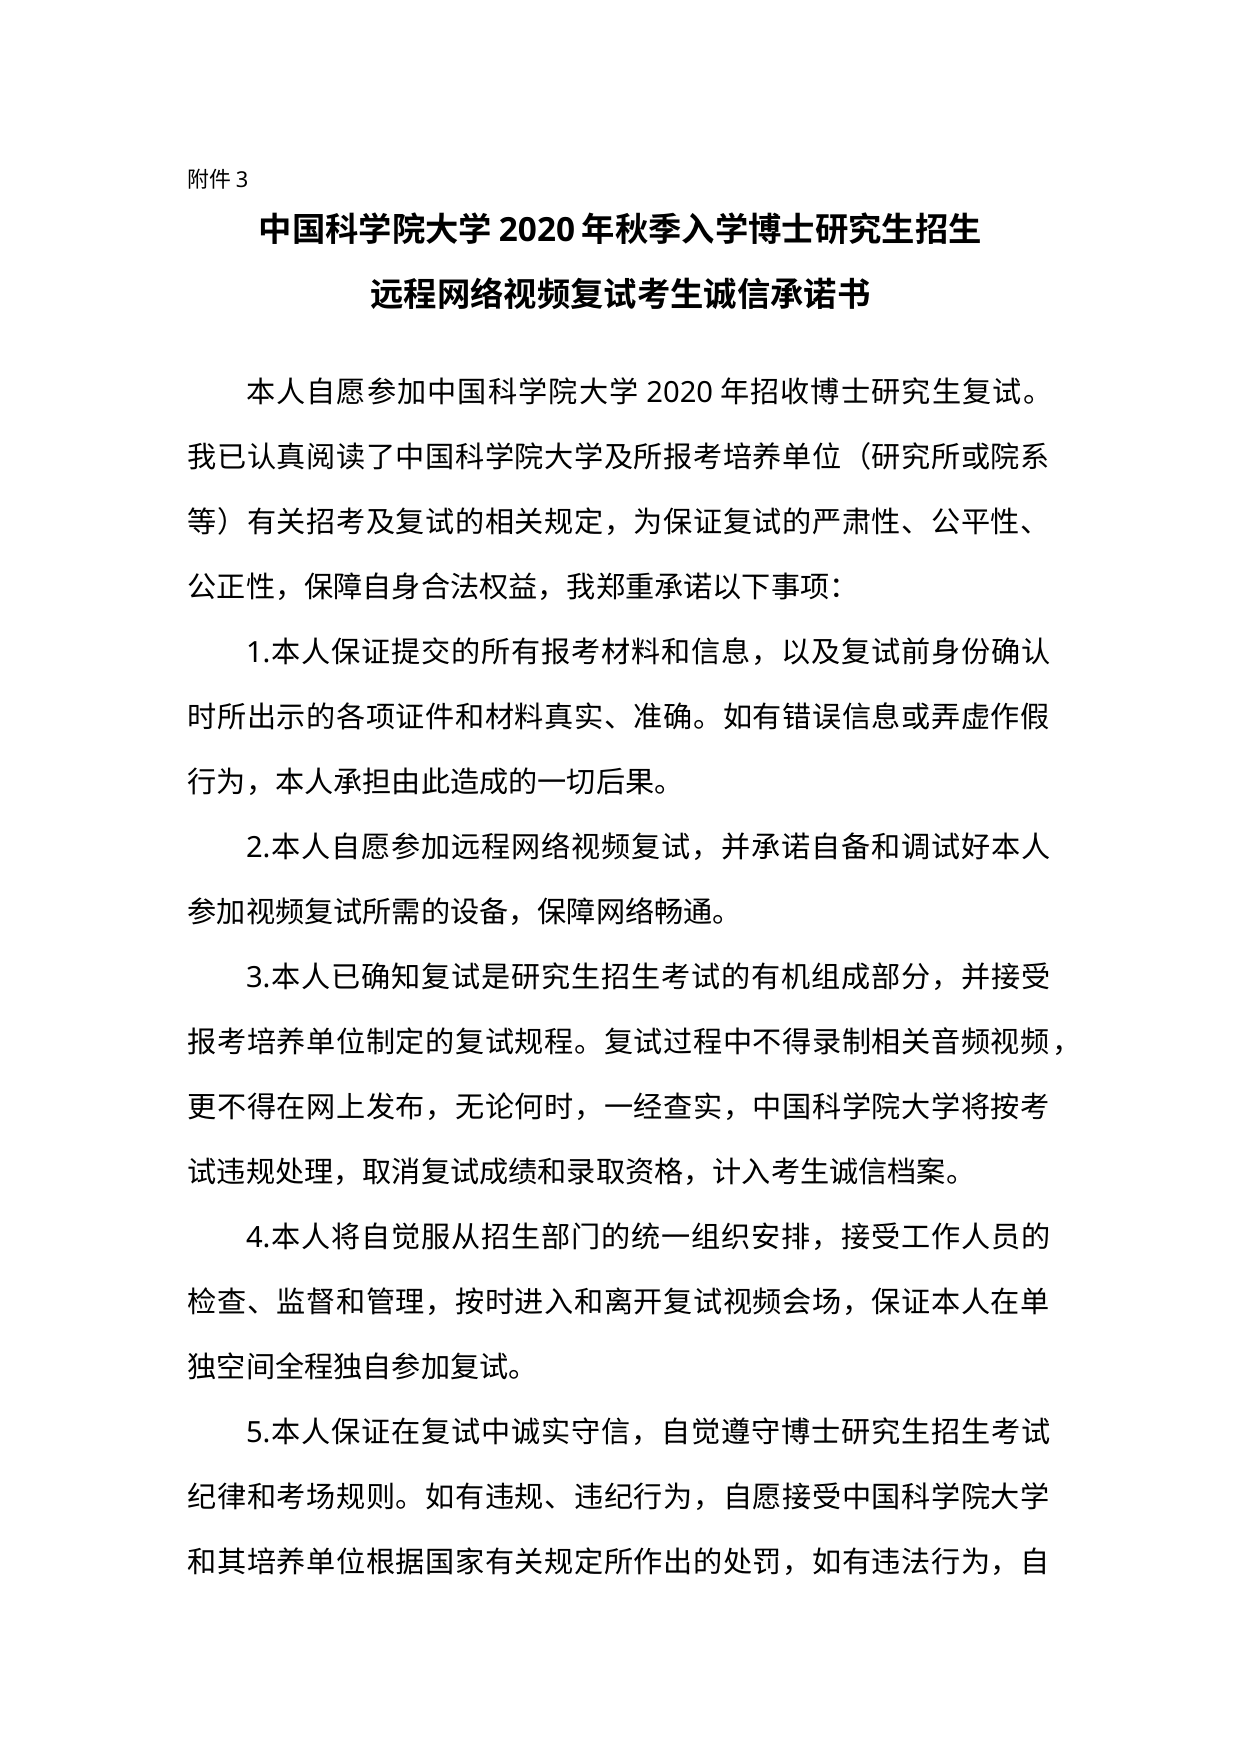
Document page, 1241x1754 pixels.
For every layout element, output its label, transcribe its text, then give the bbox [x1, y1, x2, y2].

text 中国科学院大学2020年秋季入学博士研究生招生 [187, 194, 1053, 259]
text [187, 1397, 1053, 1592]
text 1.本人保证提交的所有报考材料和信息，以及复试前身份确认时所出示的各项证件和材料真实、准确。如有错误信息或弄虚作假行为，本人承担由此造成的一切后果。 [187, 617, 1053, 812]
text 远程网络视频复试考生诚信承诺书 [187, 259, 1053, 324]
text 3.本人已确知复试是研究生招生考试的有机组成部分，并接受报考培养单位制定的复试规程。复试过程中不得录制相关音频视频，更不得在网上发布，无论何时，一经查实，中国科学院大学将按考试违规处理，取消复试成绩和录取资格，计入考生诚信档案。 [187, 942, 1053, 1202]
text 4.本人将自觉服从招生部门的统一组织安排，接受工作人员的检查、监督和管理，按时进入和离开复试视频会场，保证本人在单独空间全程独自参加复试。 [187, 1202, 1053, 1397]
text 本人自愿参加中国科学院大学2020年招收博士研究生复试。我已认真阅读了中国科学院大学及所报考培养单位（研究所或院系等）有关招考及复试的相关规定，为保证复试的严肃性、公平性、公正性，保障自身合法权益，我郑重承诺以下事项： [187, 357, 1053, 617]
text 2.本人自愿参加远程网络视频复试，并承诺自备和调试好本人参加视频复试所需的设备，保障网络畅通。 [187, 812, 1053, 942]
text 附件3 [187, 162, 1053, 194]
